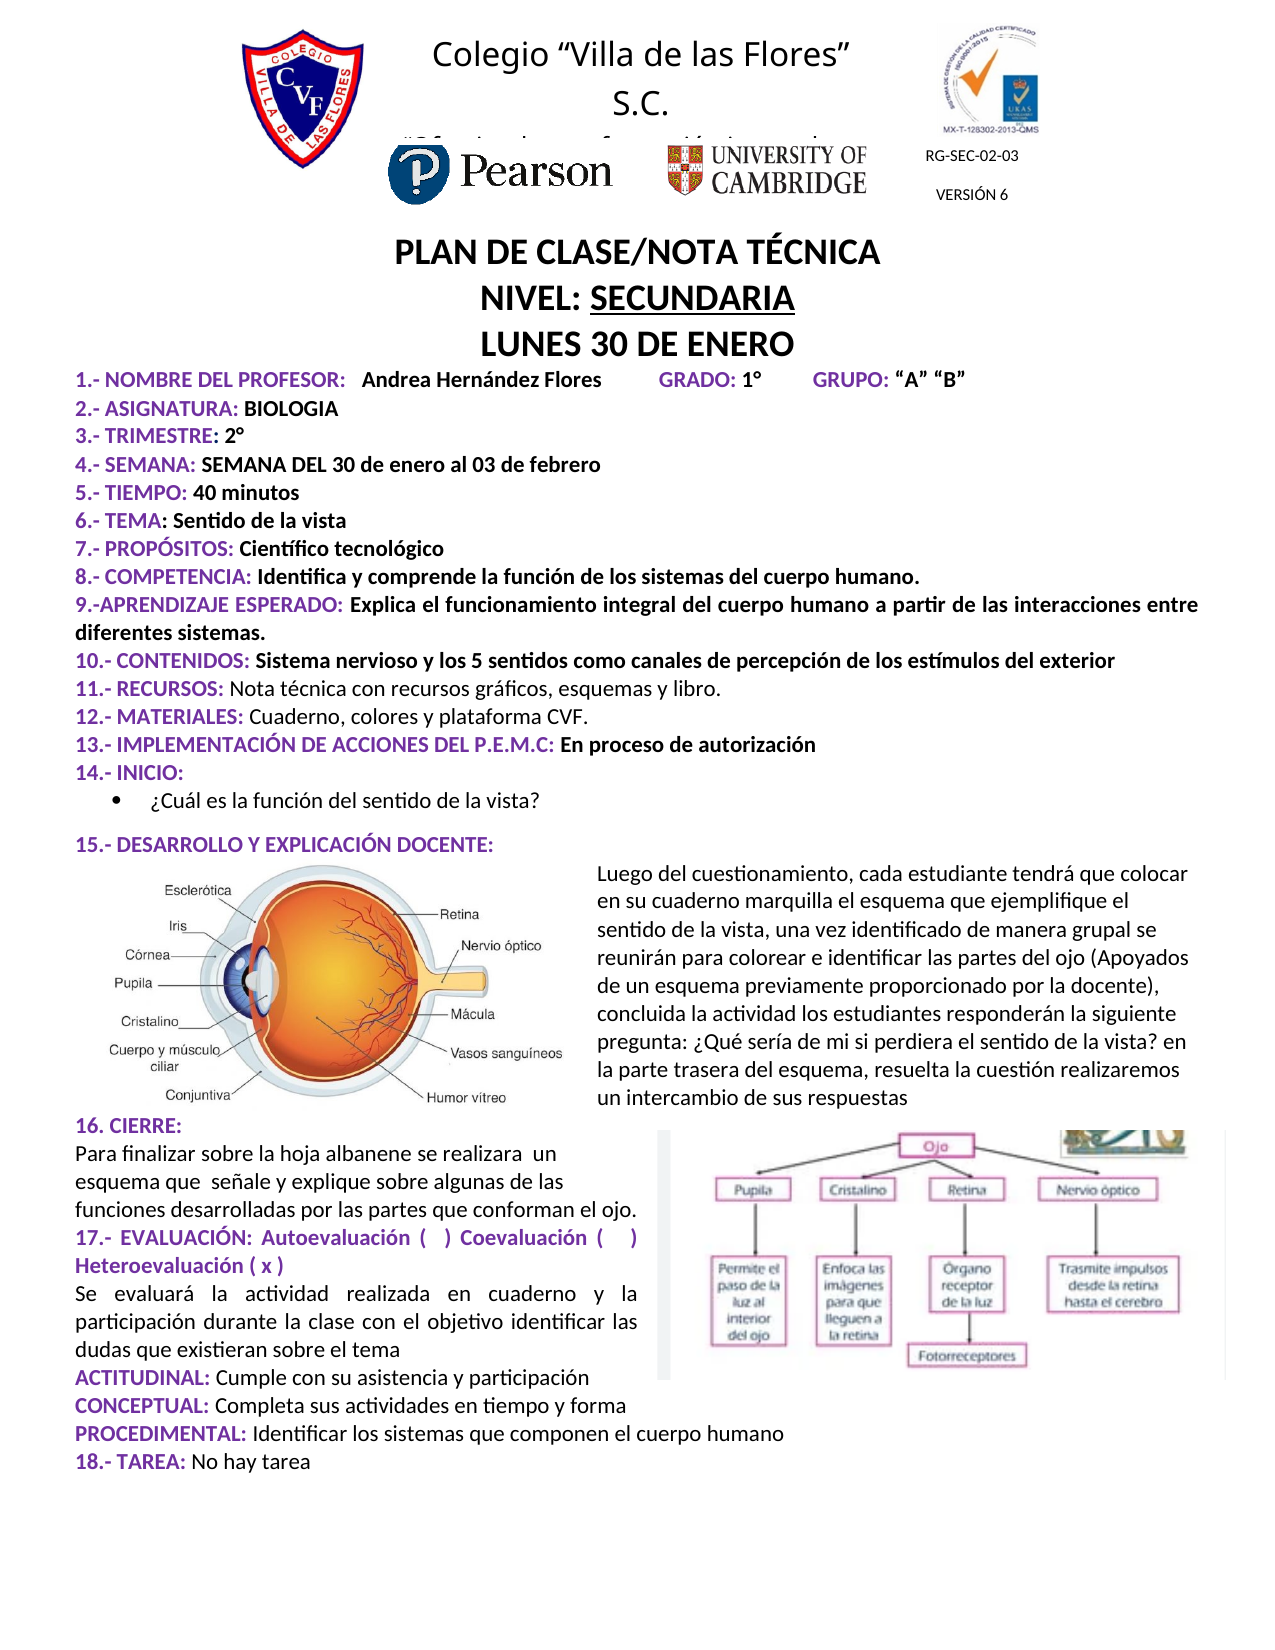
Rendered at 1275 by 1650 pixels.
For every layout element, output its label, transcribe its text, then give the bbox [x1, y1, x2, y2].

text ACTITUDINAL: Cumple con su asistencia y participación [75, 1363, 1200, 1391]
text 15.- DESARROLLO Y EXPLICACIÓN DOCENTE: [75, 831, 1200, 859]
text 16. CIERRE: [75, 1111, 1200, 1139]
text 12.- MATERIALES: Cuaderno, colores y plataforma CVF. [75, 702, 1200, 730]
text 17.- EVALUACIÓN: Autoevaluación ( ) Coevaluación ( ) Heteroevaluación ( x ) [75, 1223, 657, 1279]
text 1.- NOMBRE DEL PROFESOR: Andrea Hernández Flores GRADO: 1° GRUPO: “A” “B” [75, 366, 1200, 394]
text 13.- IMPLEMENTACIÓN DE ACCIONES DEL P.E.M.C: En proceso de autorización [75, 730, 1200, 758]
text 7.- PROPÓSITOS: Científico tecnológico [75, 534, 1200, 562]
text 14.- INICIO: [75, 758, 1200, 786]
text 3.- TRIMESTRE: 2° [75, 422, 1200, 450]
text 18.- TAREA: No hay tarea [75, 1447, 1200, 1475]
text 5.- TIEMPO: 40 minutos [75, 478, 1200, 506]
text NIVEL: SECUNDARIA [75, 274, 1200, 320]
text PLAN DE CLASE/NOTA TÉCNICA [75, 228, 1200, 274]
text 11.- RECURSOS: Nota técnica con recursos gráficos, esquemas y libro. [75, 674, 1200, 702]
picture [657, 1130, 1226, 1380]
text 9.-APRENDIZAJE ESPERADO: Explica el funcionamiento integral del cuerpo humano a partir de las interacciones entre diferentes sistemas. [75, 590, 1200, 646]
picture [235, 25, 373, 173]
text Se evaluará la actividad realizada en cuaderno y la participación durante la clase con el objetivo identificar las dudas que existieran sobre el tema [75, 1279, 657, 1363]
text 2.- ASIGNATURA: BIOLOGIA [75, 394, 1200, 422]
picture [75, 859, 578, 1111]
list ¿Cuál es la función del sentido de la vista? [112, 786, 1200, 814]
text 10.- CONTENIDOS: Sistema nervioso y los 5 sentidos como canales de percepción de los estímulos del exterior [75, 646, 1200, 674]
text 6.- TEMA: Sentido de la vista [75, 506, 1200, 534]
text 4.- SEMANA: SEMANA DEL 30 de enero al 03 de febrero [75, 450, 1200, 478]
text 8.- COMPETENCIA: Identifica y comprende la función de los sistemas del cuerpo humano. [75, 562, 1200, 590]
text PROCEDIMENTAL: Identificar los sistemas que componen el cuerpo humano [75, 1419, 1200, 1447]
text LUNES 30 DE ENERO [75, 320, 1200, 366]
text Luego del cuestionamiento, cada estudiante tendrá que colocar en su cuaderno marquilla el esquema que ejemplifique el sentido de la vista, una vez identificado de manera grupal se reunirán para colorear e identificar las partes del ojo (Apoyados de un esquema previamente proporcionado por la docente), concluida la actividad los estudiantes responderán la siguiente pregunta: ¿Qué sería de mi si perdiera el sentido de la vista? en la parte trasera del esquema, resuelta la cuestión realizaremos un intercambio de sus respuestas [578, 859, 1200, 1111]
picture [381, 131, 619, 209]
text Para finalizar sobre la hoja albanene se realizara un esquema que señale y explique sobre algunas de las funciones desarrolladas por las partes que conforman el ojo. [75, 1139, 657, 1223]
picture [937, 23, 1040, 137]
text CONCEPTUAL: Completa sus actividades en tiempo y forma [75, 1391, 1200, 1419]
